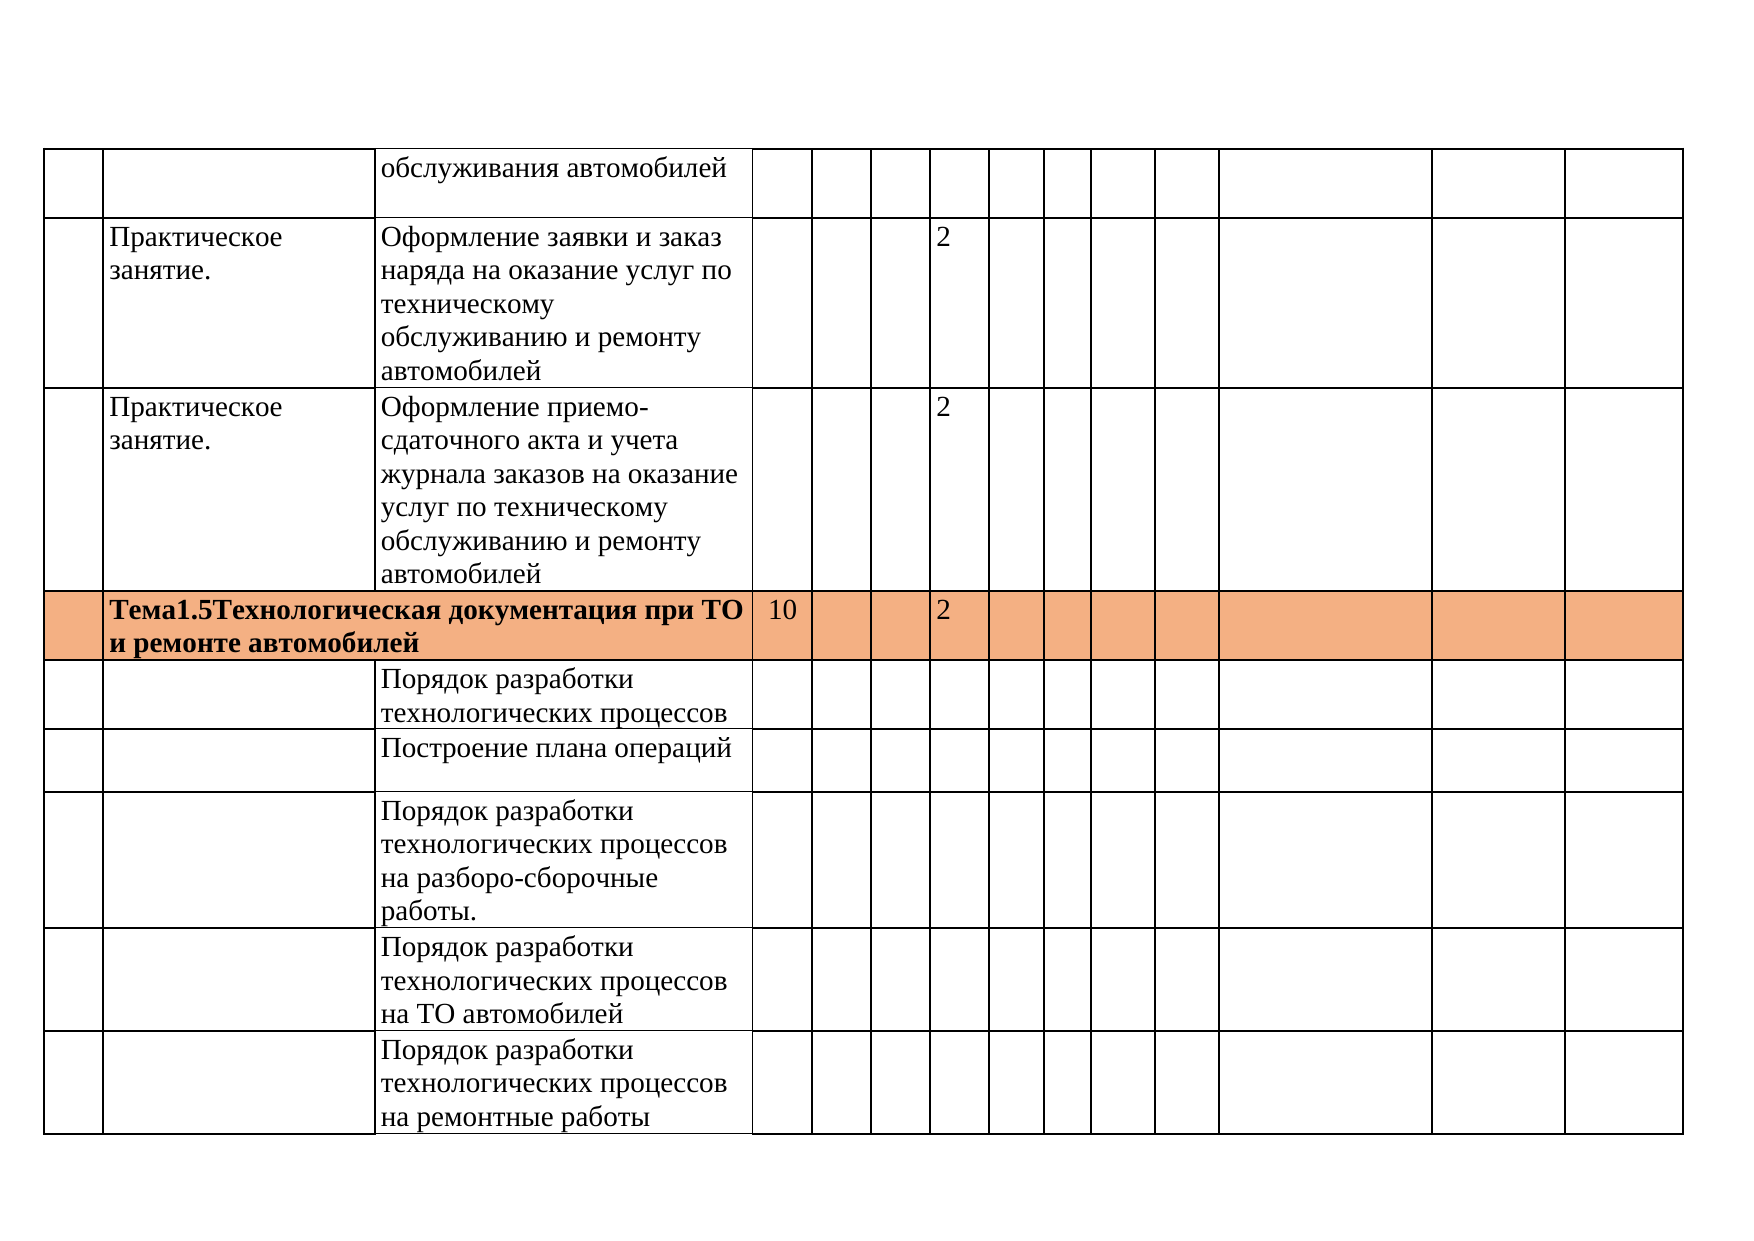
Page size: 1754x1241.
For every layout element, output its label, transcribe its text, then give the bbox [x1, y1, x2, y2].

table_cell [45, 592, 102, 659]
table_cell [931, 730, 988, 791]
table_cell [753, 730, 811, 791]
table_cell [1045, 929, 1090, 1030]
table_cell [1156, 793, 1218, 927]
table_cell [813, 661, 870, 728]
table_cell [1566, 793, 1682, 927]
table_cell [1092, 929, 1154, 1030]
table_cell [1045, 592, 1090, 659]
table_cell [872, 150, 929, 217]
table_cell [1156, 730, 1218, 791]
table_cell [1220, 793, 1431, 927]
table_cell Оформление приемо-сдаточного акта и учета журнала заказов на оказание услуг по техническому обслуживанию и ремонту автомобилей [376, 388, 752, 590]
table_cell [872, 730, 929, 791]
table_cell [45, 389, 102, 590]
table_cell [1220, 150, 1431, 217]
table_cell [45, 730, 102, 791]
table_cell [872, 219, 929, 387]
table_cell [1566, 592, 1682, 659]
table_cell [753, 793, 811, 927]
table_cell [1566, 661, 1682, 728]
table_cell [990, 389, 1043, 590]
table_cell [813, 1032, 870, 1132]
table_cell [813, 389, 870, 590]
table_cell [813, 219, 870, 387]
table_cell [45, 150, 102, 217]
table_cell [1156, 1032, 1218, 1132]
table_cell [990, 929, 1043, 1030]
table_cell Порядок разработки технологических процессов на ремонтные работы [376, 1031, 752, 1132]
table_cell [104, 793, 374, 927]
table_cell [1156, 219, 1218, 387]
table_cell [931, 1032, 988, 1132]
table_cell [45, 793, 102, 927]
table_cell [1433, 219, 1564, 387]
table_cell [1220, 389, 1431, 590]
table_cell [1220, 219, 1431, 387]
table_cell [1220, 1032, 1431, 1132]
table_cell [931, 929, 988, 1030]
table_cell [1045, 730, 1090, 791]
table_cell [1092, 730, 1154, 791]
table_cell [45, 1032, 102, 1132]
table_cell [1156, 389, 1218, 590]
table_cell [1156, 929, 1218, 1030]
table_cell 2 [931, 219, 988, 387]
table_cell [872, 389, 929, 590]
table_cell [1433, 661, 1564, 728]
table_cell [990, 592, 1043, 659]
table_cell Практическое занятие. [104, 219, 374, 387]
table_cell 2 [931, 592, 988, 659]
table_cell [1156, 150, 1218, 217]
table_cell [1433, 1032, 1564, 1132]
table_cell [1092, 219, 1154, 387]
table_cell [872, 793, 929, 927]
table_cell [1092, 661, 1154, 728]
table_cell [1220, 592, 1431, 659]
table_cell [1566, 219, 1682, 387]
table_cell [1433, 592, 1564, 659]
table_cell [1433, 150, 1564, 217]
table_cell [1045, 661, 1090, 728]
table_cell [104, 661, 374, 728]
table_cell [753, 389, 811, 590]
table_cell [990, 793, 1043, 927]
table_cell [813, 929, 870, 1030]
table_cell [104, 929, 374, 1030]
table_cell [1092, 793, 1154, 927]
table_cell [1092, 150, 1154, 217]
table_cell [753, 929, 811, 1030]
table_cell Построение плана операций [376, 729, 752, 791]
table_cell [1156, 592, 1218, 659]
table_cell [990, 150, 1043, 217]
table_cell [104, 1032, 374, 1132]
table_cell [104, 150, 374, 217]
table_cell Порядок разработки технологических процессов [376, 661, 752, 728]
table_cell [931, 150, 988, 217]
table_cell Оформление заявки и заказ наряда на оказание услуг по техническому обслуживанию и ремонту автомобилей [376, 218, 752, 387]
table_cell [1433, 730, 1564, 791]
table_cell [45, 219, 102, 387]
table_cell [931, 661, 988, 728]
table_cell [376, 149, 752, 217]
table_cell [45, 929, 102, 1030]
table_cell [1092, 592, 1154, 659]
table_cell [931, 793, 988, 927]
table_cell 2 [931, 389, 988, 590]
table_cell [1045, 219, 1090, 387]
table_cell [1045, 793, 1090, 927]
table_cell [990, 730, 1043, 791]
table_cell [753, 219, 811, 387]
table_cell [753, 1032, 811, 1132]
table_cell [104, 730, 374, 791]
table_cell [990, 1032, 1043, 1132]
table_cell [45, 661, 102, 728]
table_cell [1433, 793, 1564, 927]
table_cell Порядок разработки технологических процессов на разборо-сборочные работы. [376, 792, 752, 927]
table_cell [990, 219, 1043, 387]
table_cell [1220, 929, 1431, 1030]
table_cell [1092, 389, 1154, 590]
table_cell [753, 150, 811, 217]
table_cell [1566, 929, 1682, 1030]
table_cell [1220, 730, 1431, 791]
table_cell [1045, 1032, 1090, 1132]
table_cell [1092, 1032, 1154, 1132]
table_cell [813, 150, 870, 217]
table_cell [872, 1032, 929, 1132]
table_cell [1433, 929, 1564, 1030]
table_cell [1220, 661, 1431, 728]
table_cell [872, 929, 929, 1030]
table_cell [1566, 1032, 1682, 1132]
table_cell [813, 730, 870, 791]
table_cell [1433, 389, 1564, 590]
table_cell Тема1.5Технологическая документация при ТО и ремонте автомобилей [104, 592, 752, 659]
table_cell [990, 661, 1043, 728]
table_cell Порядок разработки технологических процессов на ТО автомобилей [376, 928, 752, 1030]
table_cell [813, 793, 870, 927]
table_cell [753, 661, 811, 728]
table_cell [1566, 730, 1682, 791]
table_cell [872, 661, 929, 728]
table_cell Практическое занятие. [104, 389, 374, 590]
table_cell [1156, 661, 1218, 728]
table_cell [813, 592, 870, 659]
table_cell [1045, 389, 1090, 590]
table_cell [872, 592, 929, 659]
table_cell [1045, 150, 1090, 217]
table_cell 10 [753, 592, 811, 659]
table_cell [1566, 150, 1682, 217]
table_cell [1566, 389, 1682, 590]
